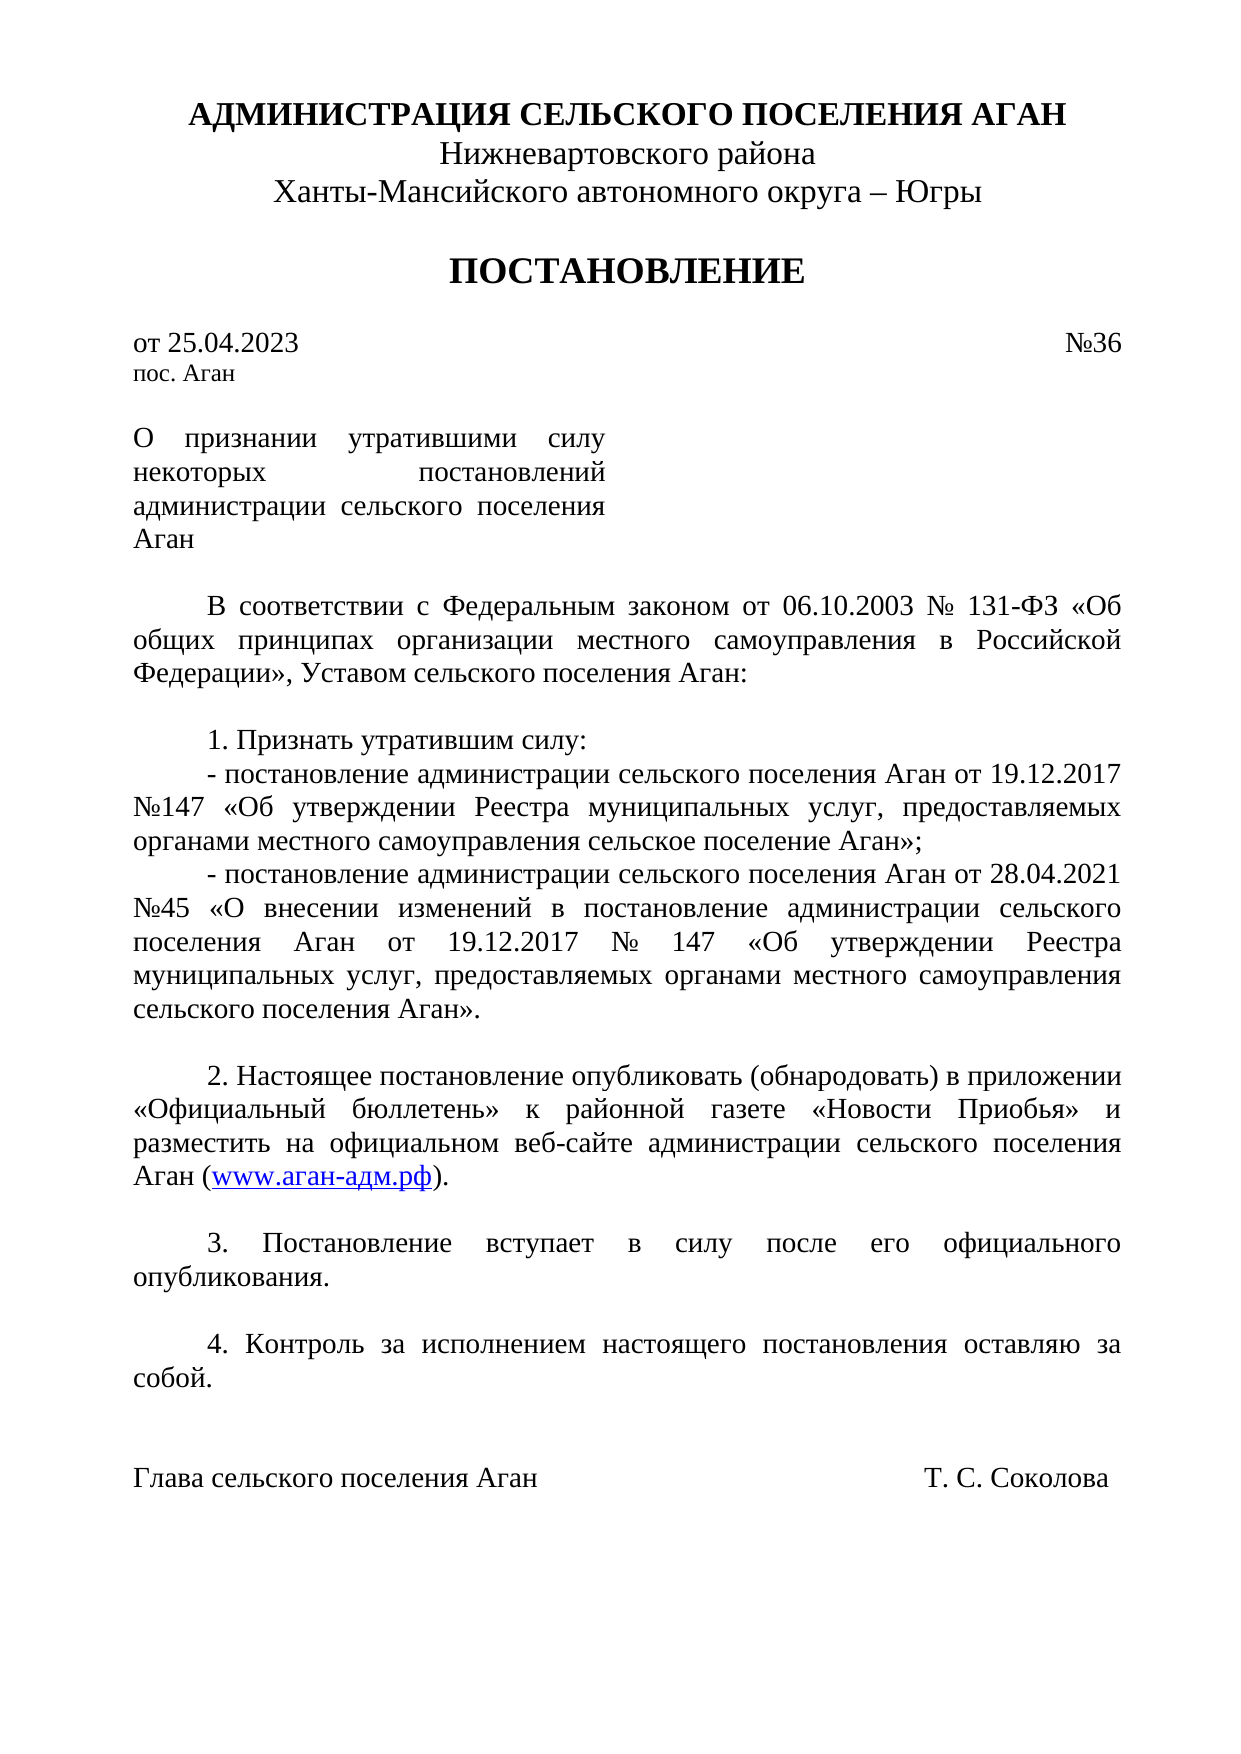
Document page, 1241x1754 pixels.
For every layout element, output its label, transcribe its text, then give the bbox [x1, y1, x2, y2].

text 3. Постановление вступает в силу после его официального опубликования. [133, 1226, 1122, 1293]
text - постановление администрации сельского поселения Аган от 28.04.2021 №45 «О внесении изменений в постановление администрации сельского поселения Аган от 19.12.2017 № 147 «Об утверждении Реестра муниципальных услуг, предоставляемых органами местного самоуправления сельского поселения Аган». [133, 857, 1122, 1024]
text 1. Признать утратившим силу: [133, 722, 1122, 756]
text 2. Настоящее постановление опубликовать (обнародовать) в приложении «Официальный бюллетень» к районной газете «Новости Приобья» и разместить на официальном веб-сайте администрации сельского поселения Аган (www.аган-адм.рф). [133, 1158, 1122, 1192]
text пос. Аган [133, 358, 1122, 387]
text О признании утратившими силу некоторых постановлений администрации сельского поселения Аган [133, 421, 606, 555]
text В соответствии с Федеральным законом от 06.10.2003 № 131-ФЗ «Об общих принципах организации местного самоуправления в Российской Федерации», Уставом сельского поселения Аган: [133, 588, 1122, 689]
text ПОСТАНОВЛЕНИЕ [133, 248, 1122, 291]
text от 25.04.2023 №36 [133, 325, 1122, 358]
text 2. Настоящее постановление опубликовать (обнародовать) в приложении «Официальный бюллетень» к районной газете «Новости Приобья» и разместить на официальном веб-сайте администрации сельского поселения Аган (www.аган-адм.рф). [133, 1058, 571, 1091]
text Ханты-Мансийского автономного округа – Югры [133, 171, 1122, 210]
text 4. Контроль за исполнением настоящего постановления оставляю за собой. [133, 1326, 1122, 1393]
text Нижневартовского района [133, 133, 1122, 171]
text - постановление администрации сельского поселения Аган от 19.12.2017 №147 «Об утверждении Реестра муниципальных услуг, предоставляемых органами местного самоуправления сельское поселение Аган»; [133, 756, 1122, 857]
text Глава сельского поселения Аган Т. С. Соколова [133, 1460, 1122, 1494]
text АДМИНИСТРАЦИЯ СЕЛЬСКОГО ПОСЕЛЕНИЯ АГАН [133, 95, 1122, 133]
